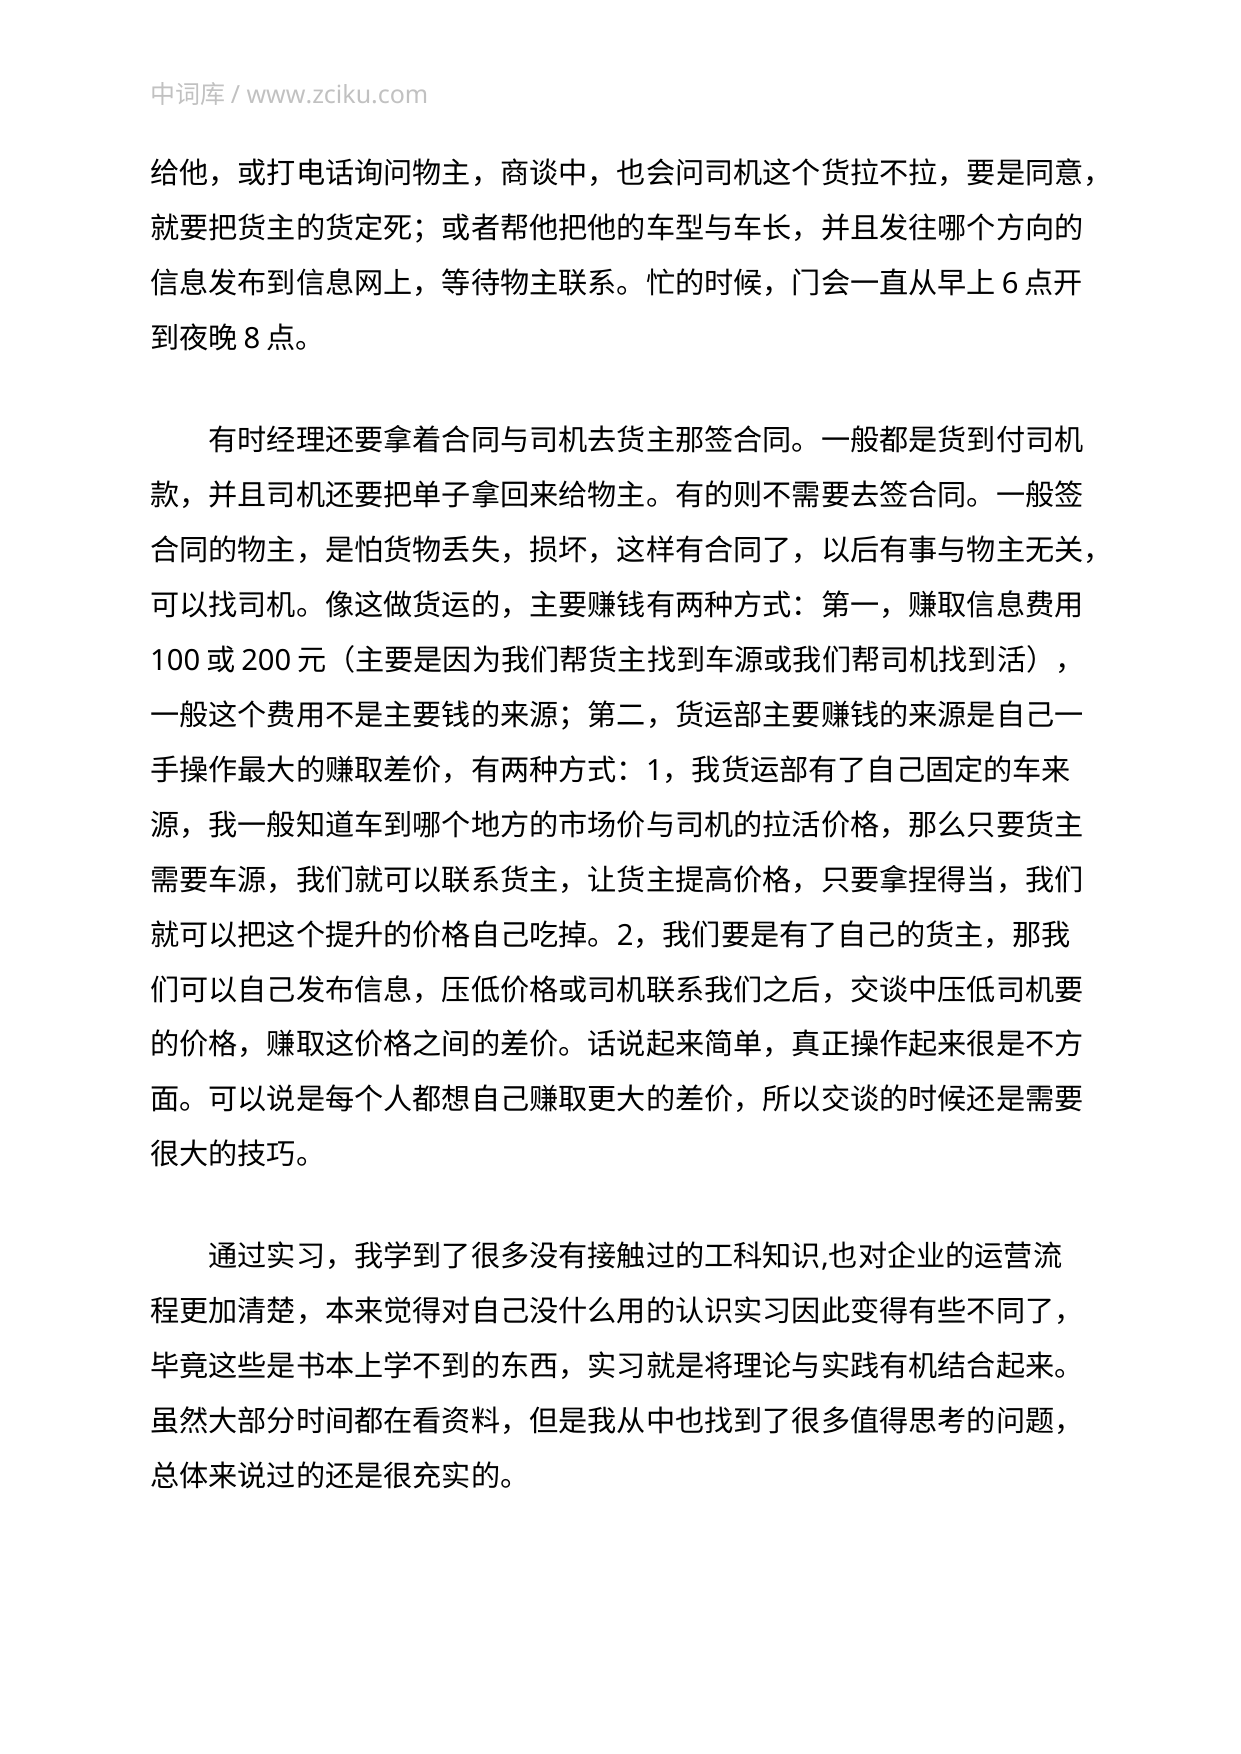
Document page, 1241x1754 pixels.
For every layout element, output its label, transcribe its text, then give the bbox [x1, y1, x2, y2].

text 通过实习，我学到了很多没有接触过的工科知识,也对企业的运营流程更加清楚，本来觉得对自己没什么用的认识实习因此变得有些不同了，毕竟这些是书本上学不到的东西，实习就是将理论与实践有机结合起来。虽然大部分时间都在看资料，但是我从中也找到了很多值得思考的问题，总体来说过的还是很充实的。 [150, 1232, 1090, 1494]
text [150, 150, 1090, 357]
text 有时经理还要拿着合同与司机去货主那签合同。一般都是货到付司机款，并且司机还要把单子拿回来给物主。有的则不需要去签合同。一般签合同的物主，是怕货物丢失，损坏，这样有合同了，以后有事与物主无关，可以找司机。像这做货运的，主要赚钱有两种方式：第一，赚取信息费用100或200元（主要是因为我们帮货主找到车源或我们帮司机找到活），一般这个费用不是主要钱的来源；第二，货运部主要赚钱的来源是自己一手操作最大的赚取差价，有两种方式：1，我货运部有了自己固定的车来源，我一般知道车到哪个地方的市场价与司机的拉活价格，那么只要货主需要车源，我们就可以联系货主，让货主提高价格，只要拿捏得当，我们就可以把这个提升的价格自己吃掉。2，我们要是有了自己的货主，那我们可以自己发布信息，压低价格或司机联系我们之后，交谈中压低司机要的价格，赚取这价格之间的差价。话说起来简单，真正操作起来很是不方面。可以说是每个人都想自己赚取更大的差价，所以交谈的时候还是需要很大的技巧。 [150, 417, 1090, 1173]
